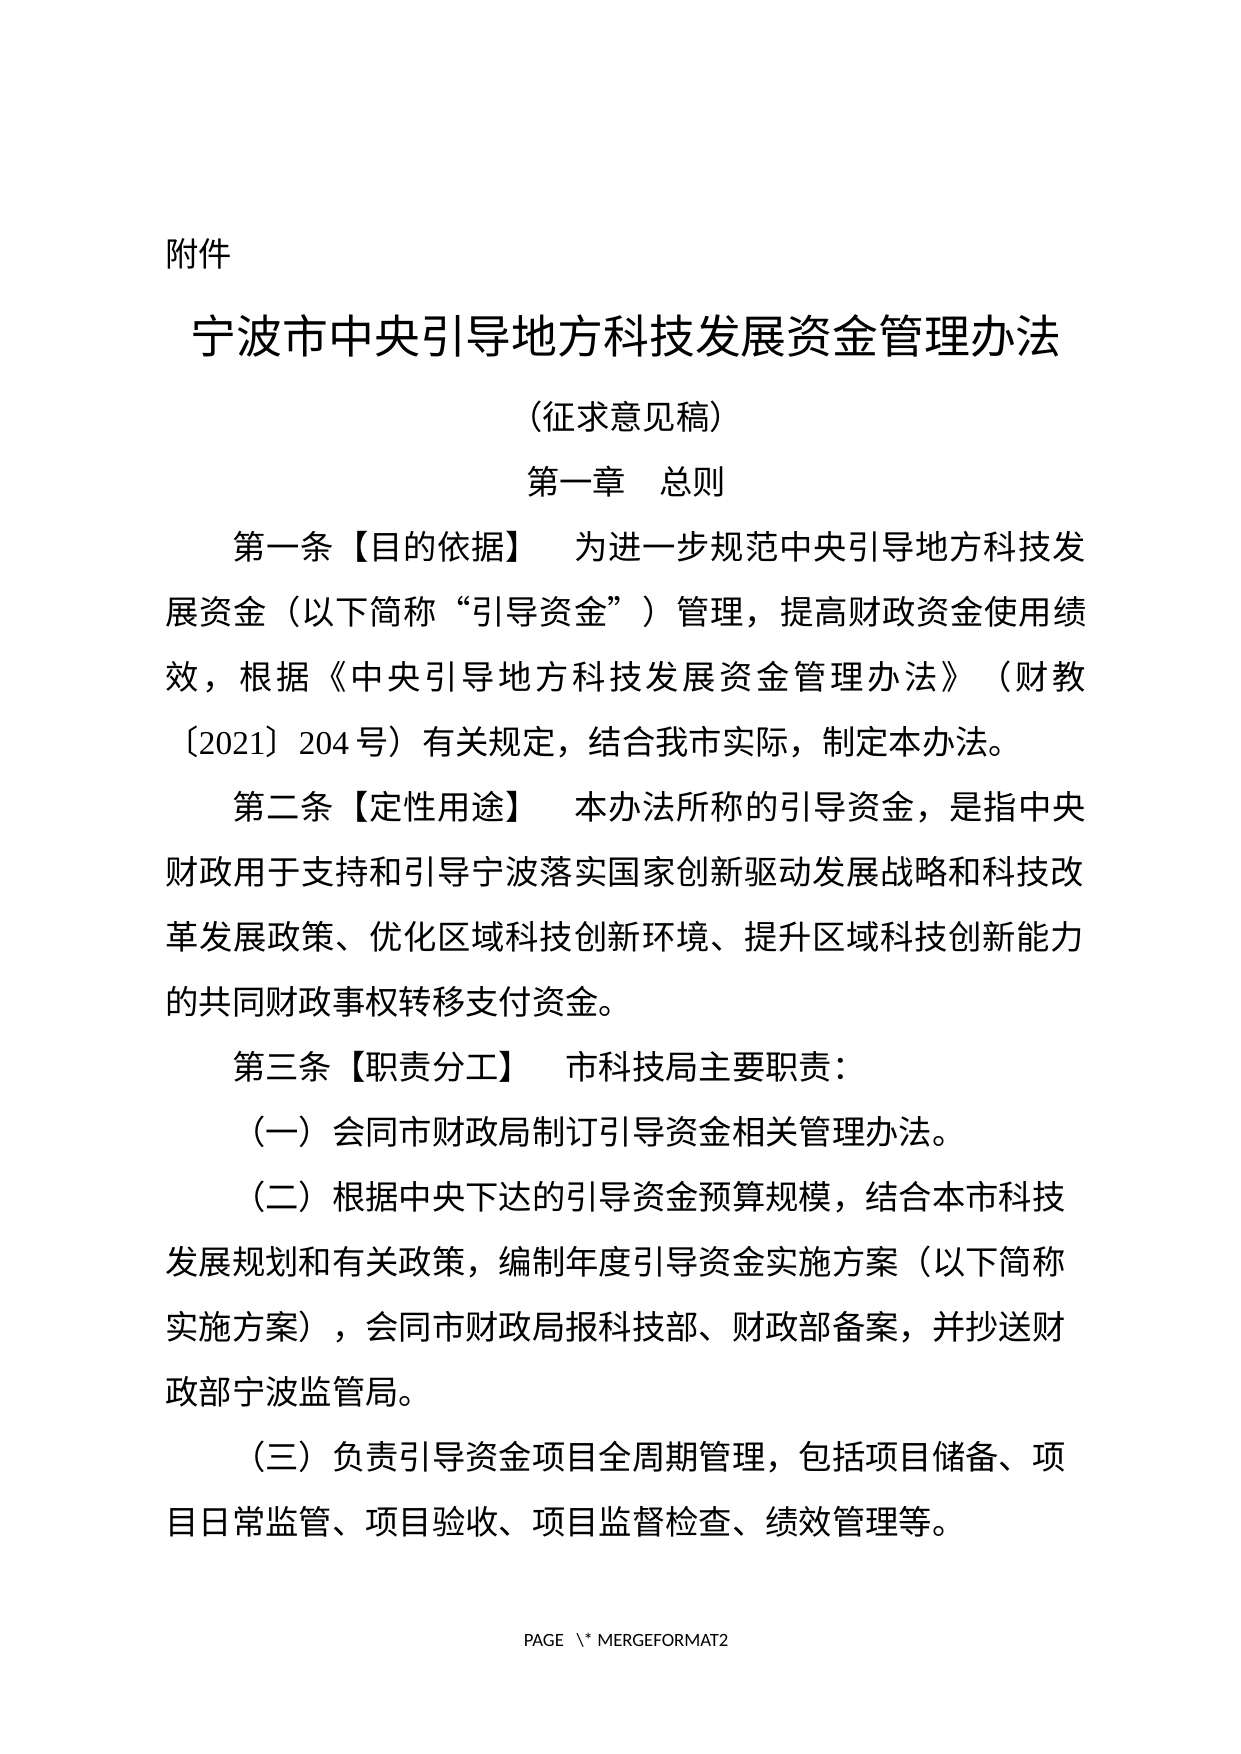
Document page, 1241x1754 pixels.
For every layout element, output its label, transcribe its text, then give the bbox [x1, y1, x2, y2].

text 宁波市中央引导地方科技发展资金管理办法 [165, 284, 1087, 382]
text （三）负责引导资金项目全周期管理，包括项目储备、项目日常监管、项目验收、项目监督检查、绩效管理等。 [165, 1422, 1087, 1552]
text 第一章 总则 [165, 447, 1087, 512]
text 第三条【职责分工】 市科技局主要职责： [165, 1032, 1087, 1097]
text （一）会同市财政局制订引导资金相关管理办法。 [165, 1097, 1087, 1162]
text （征求意见稿） [165, 382, 1087, 447]
text 第二条【定性用途】 本办法所称的引导资金，是指中央财政用于支持和引导宁波落实国家创新驱动发展战略和科技改革发展政策、优化区域科技创新环境、提升区域科技创新能力的共同财政事权转移支付资金。 [165, 772, 1087, 1032]
text （二）根据中央下达的引导资金预算规模，结合本市科技发展规划和有关政策，编制年度引导资金实施方案（以下简称实施方案），会同市财政局报科技部、财政部备案，并抄送财政部宁波监管局。 [165, 1162, 1087, 1422]
text 第一条【目的依据】 为进一步规范中央引导地方科技发展资金（以下简称“引导资金”）管理，提高财政资金使用绩效，根据《中央引导地方科技发展资金管理办法》（财教〔2021〕204号）有关规定，结合我市实际，制定本办法。 [165, 512, 1087, 772]
text 附件 [165, 219, 1087, 284]
